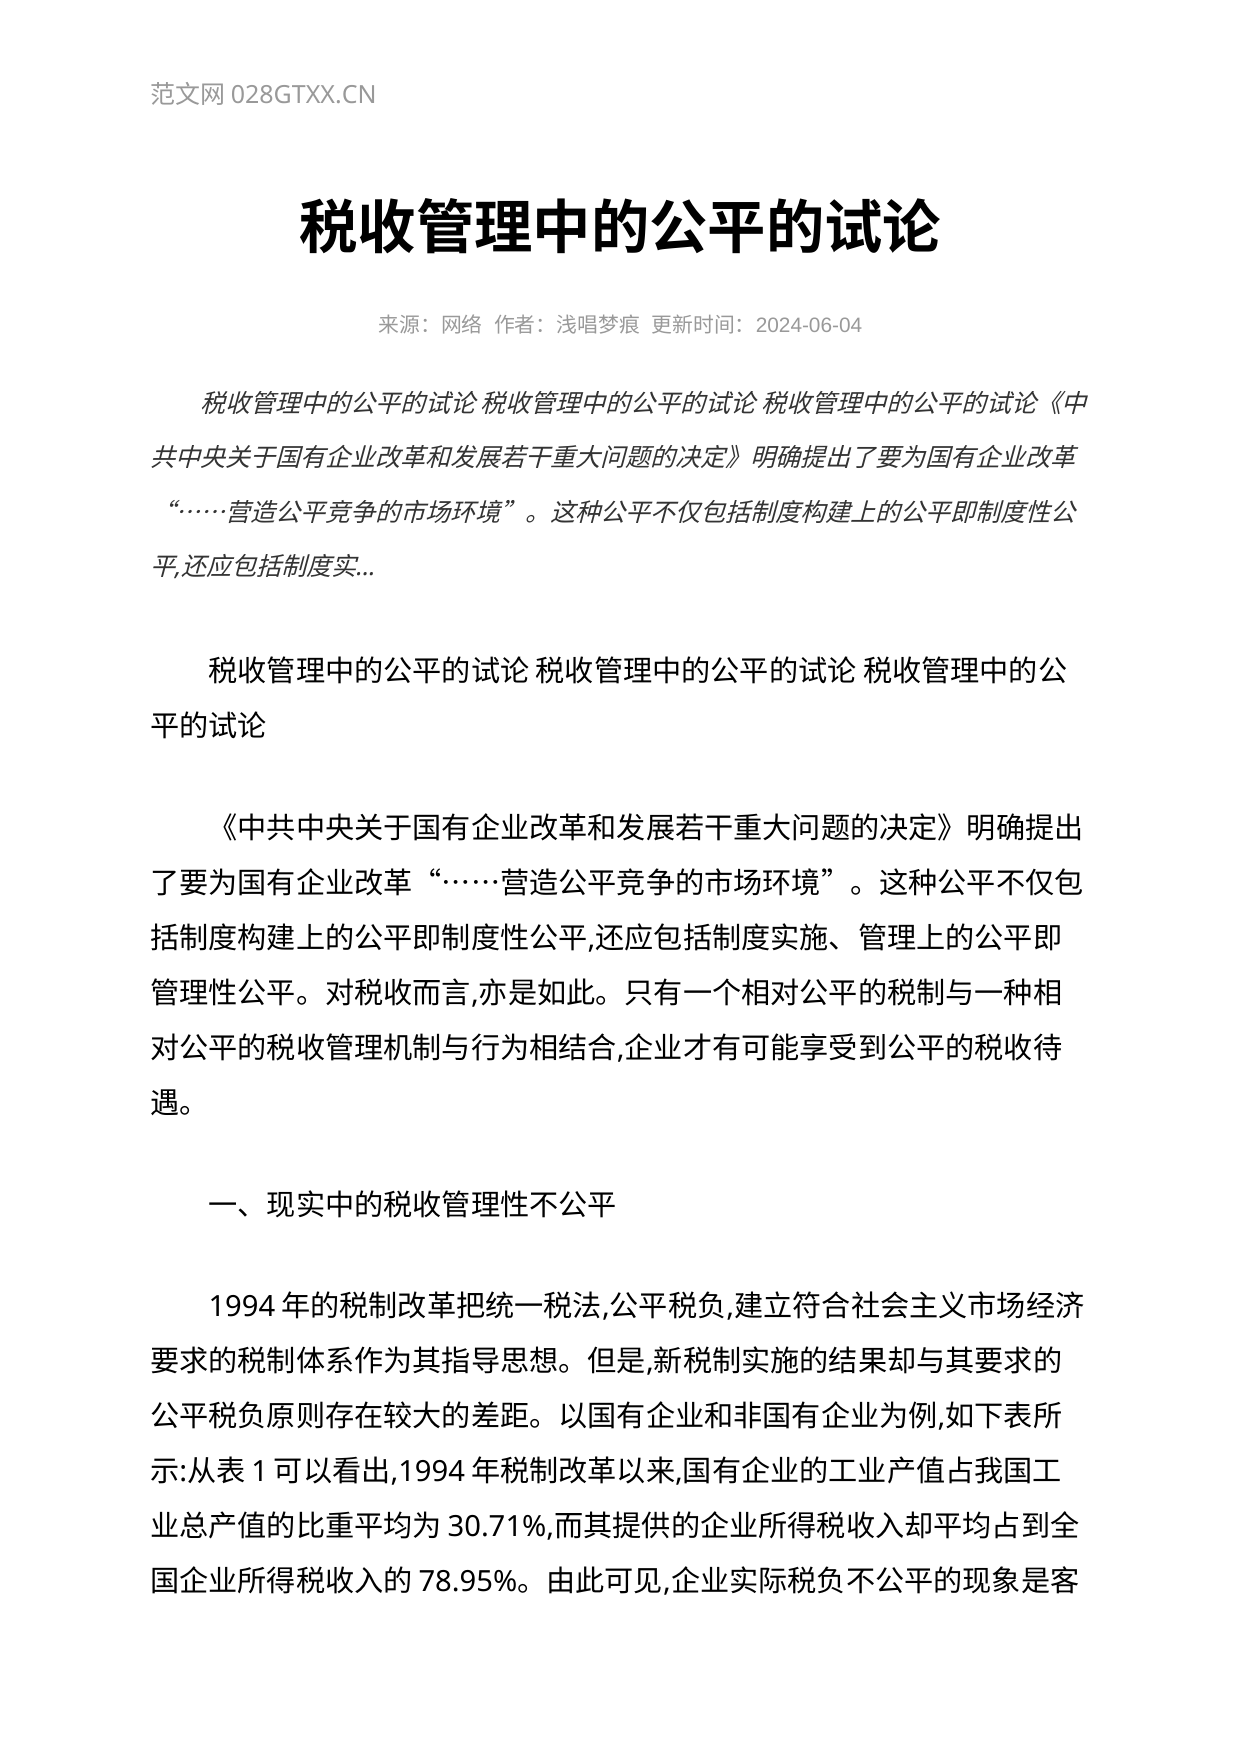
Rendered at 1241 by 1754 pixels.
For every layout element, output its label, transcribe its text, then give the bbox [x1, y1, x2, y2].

text 税收管理中的公平的试论 税收管理中的公平的试论 税收管理中的公平的试论 [150, 648, 1090, 745]
text 一、现实中的税收管理性不公平 [150, 1181, 1090, 1223]
text 税收管理中的公平的试论 税收管理中的公平的试论 税收管理中的公平的试论《中共中央关于国有企业改革和发展若干重大问题的决定》明确提出了要为国有企业改革“……营造公平竞争的市场环境”。这种公平不仅包括制度构建上的公平即制度性公平,还应包括制度实... [150, 383, 1090, 583]
text 来源：网络 作者：浅唱梦痕 更新时间：2024-06-04 [150, 313, 1090, 337]
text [150, 1283, 1090, 1600]
text 《中共中央关于国有企业改革和发展若干重大问题的决定》明确提出了要为国有企业改革“……营造公平竞争的市场环境”。这种公平不仅包括制度构建上的公平即制度性公平,还应包括制度实施、管理上的公平即管理性公平。对税收而言,亦是如此。只有一个相对公平的税制与一种相对公平的税收管理机制与行为相结合,企业才有可能享受到公平的税收待遇。 [150, 804, 1090, 1122]
subtitle 税收管理中的公平的试论 [150, 181, 1090, 266]
